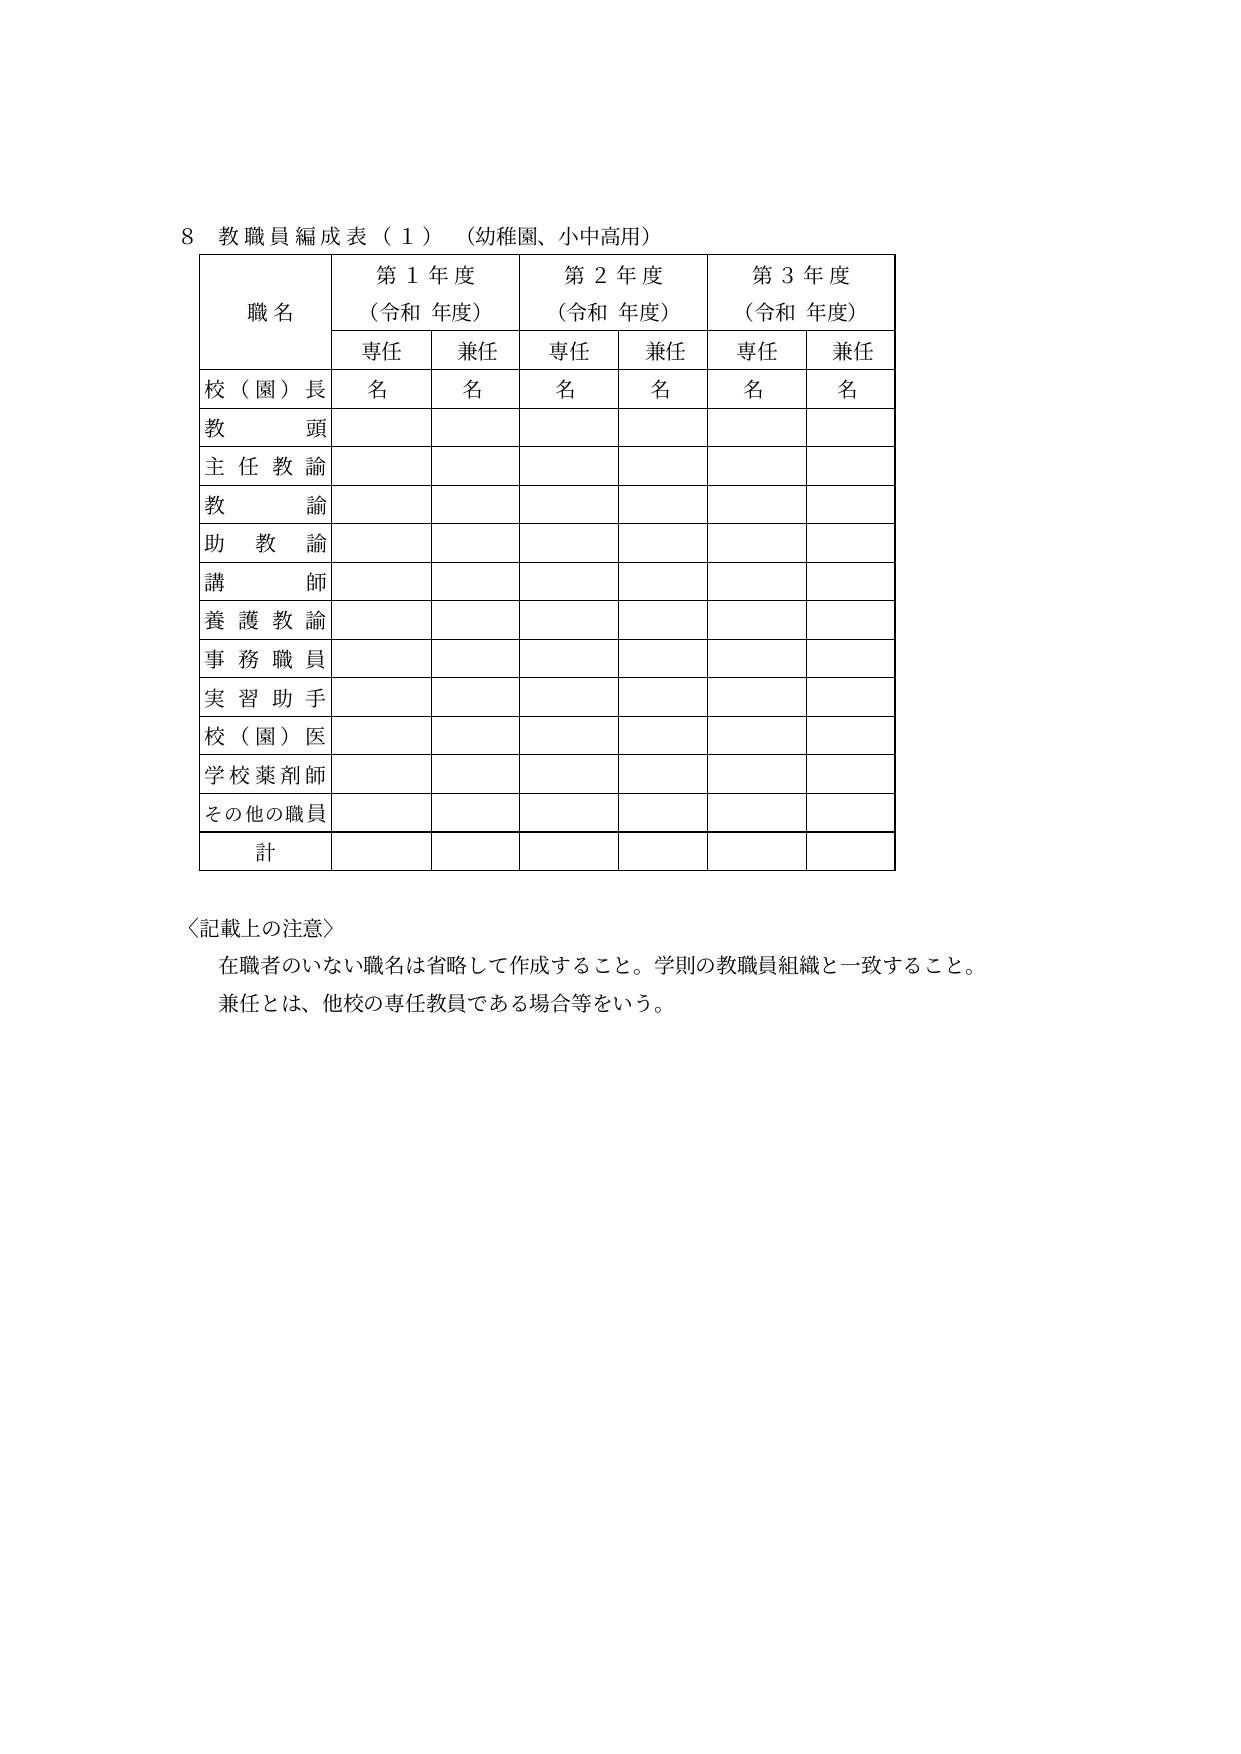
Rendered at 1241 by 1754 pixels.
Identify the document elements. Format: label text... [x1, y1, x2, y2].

table_cell [520, 794, 618, 831]
table_cell [432, 601, 519, 639]
table_cell [619, 601, 707, 639]
table_cell 事務職員 [200, 640, 331, 677]
table_cell [807, 640, 894, 677]
table_cell [432, 447, 519, 484]
table_cell [432, 717, 519, 754]
table_cell [332, 601, 431, 639]
table_cell [332, 447, 431, 484]
table_cell [432, 794, 519, 831]
table_cell [520, 640, 618, 677]
table_cell 兼任 [432, 331, 519, 369]
table_cell 校（園）医 [200, 717, 331, 754]
table_cell 教頭 [200, 409, 331, 446]
table_cell [332, 717, 431, 754]
table_cell [619, 833, 707, 870]
table_cell [807, 486, 894, 523]
table_cell 学校薬剤師 [200, 755, 331, 793]
table_cell 名 [807, 370, 894, 407]
table_cell 助教諭 [200, 524, 331, 562]
table_cell [520, 563, 618, 600]
table_cell 専任 [332, 331, 431, 369]
table_cell [332, 833, 431, 870]
table_cell [619, 447, 707, 484]
table_cell [708, 755, 806, 793]
table_cell [332, 409, 431, 446]
table_cell その他の職員 [200, 794, 331, 831]
table_cell 専任 [708, 331, 806, 369]
table_cell [708, 447, 806, 484]
table_cell 名 [619, 370, 707, 407]
table_cell 教諭 [200, 486, 331, 523]
table_cell [520, 833, 618, 870]
table_cell [332, 755, 431, 793]
table_cell [807, 717, 894, 754]
table_cell [332, 563, 431, 600]
table_cell [520, 601, 618, 639]
table_cell [432, 678, 519, 716]
table_cell [619, 563, 707, 600]
table_cell [520, 755, 618, 793]
table_cell [619, 640, 707, 677]
text ８ 教職員編成表（１） （幼稚園、小中高用） [177, 217, 1063, 254]
table_cell [708, 833, 806, 870]
table_cell [619, 755, 707, 793]
table_cell [708, 409, 806, 446]
table_cell [708, 563, 806, 600]
table_cell 計 [200, 833, 331, 870]
table_cell 講師 [200, 563, 331, 600]
table_cell [432, 524, 519, 562]
table_cell [708, 717, 806, 754]
table_cell [619, 717, 707, 754]
table_cell 校（園）長 [200, 370, 331, 407]
table_cell [807, 678, 894, 716]
table_header 職 名 [200, 255, 331, 369]
table_cell [807, 409, 894, 446]
table_cell [520, 486, 618, 523]
table_cell [432, 563, 519, 600]
table_header 第 １ 年 度 （令和 年度） [332, 255, 519, 330]
table_cell 名 [520, 370, 618, 407]
table_cell [332, 524, 431, 562]
text 〈記載上の注意〉 [177, 908, 1063, 946]
table_header 第 ２ 年 度 （令和 年度） [520, 255, 707, 330]
table_cell [432, 486, 519, 523]
table_cell [619, 409, 707, 446]
table_cell [432, 640, 519, 677]
table_cell [619, 678, 707, 716]
table_cell [708, 678, 806, 716]
text 兼任とは、他校の専任教員である場合等をいう。 [177, 983, 1063, 1021]
table_cell [520, 409, 618, 446]
table_cell [807, 794, 894, 831]
table_cell [520, 717, 618, 754]
table_cell [708, 640, 806, 677]
table_cell [708, 794, 806, 831]
table_cell [619, 524, 707, 562]
table_cell [520, 678, 618, 716]
table_cell 兼任 [807, 331, 894, 369]
table_cell 養護教諭 [200, 601, 331, 639]
table_cell [332, 678, 431, 716]
table_cell [708, 524, 806, 562]
table_cell [807, 601, 894, 639]
table_cell [807, 755, 894, 793]
table_cell [619, 486, 707, 523]
table_cell 主任教諭 [200, 447, 331, 484]
table_cell [807, 833, 894, 870]
table_cell [619, 794, 707, 831]
table_cell [807, 563, 894, 600]
table_cell [520, 524, 618, 562]
table_cell 名 [432, 370, 519, 407]
table_cell 名 [332, 370, 431, 407]
table_cell [807, 447, 894, 484]
table_cell 専任 [520, 331, 618, 369]
table_header 第 ３ 年 度 （令和 年度） [708, 255, 894, 330]
table_cell [520, 447, 618, 484]
table_cell 兼任 [619, 331, 707, 369]
text 在職者のいない職名は省略して作成すること。学則の教職員組織と一致すること。 [177, 946, 1063, 983]
table_cell [708, 601, 806, 639]
table_cell [332, 640, 431, 677]
table_cell [432, 833, 519, 870]
table_cell 実習助手 [200, 678, 331, 716]
table_cell [708, 486, 806, 523]
table_cell [807, 524, 894, 562]
table_cell [332, 794, 431, 831]
table_cell 名 [708, 370, 806, 407]
table_cell [332, 486, 431, 523]
table_cell [432, 755, 519, 793]
table_cell [432, 409, 519, 446]
